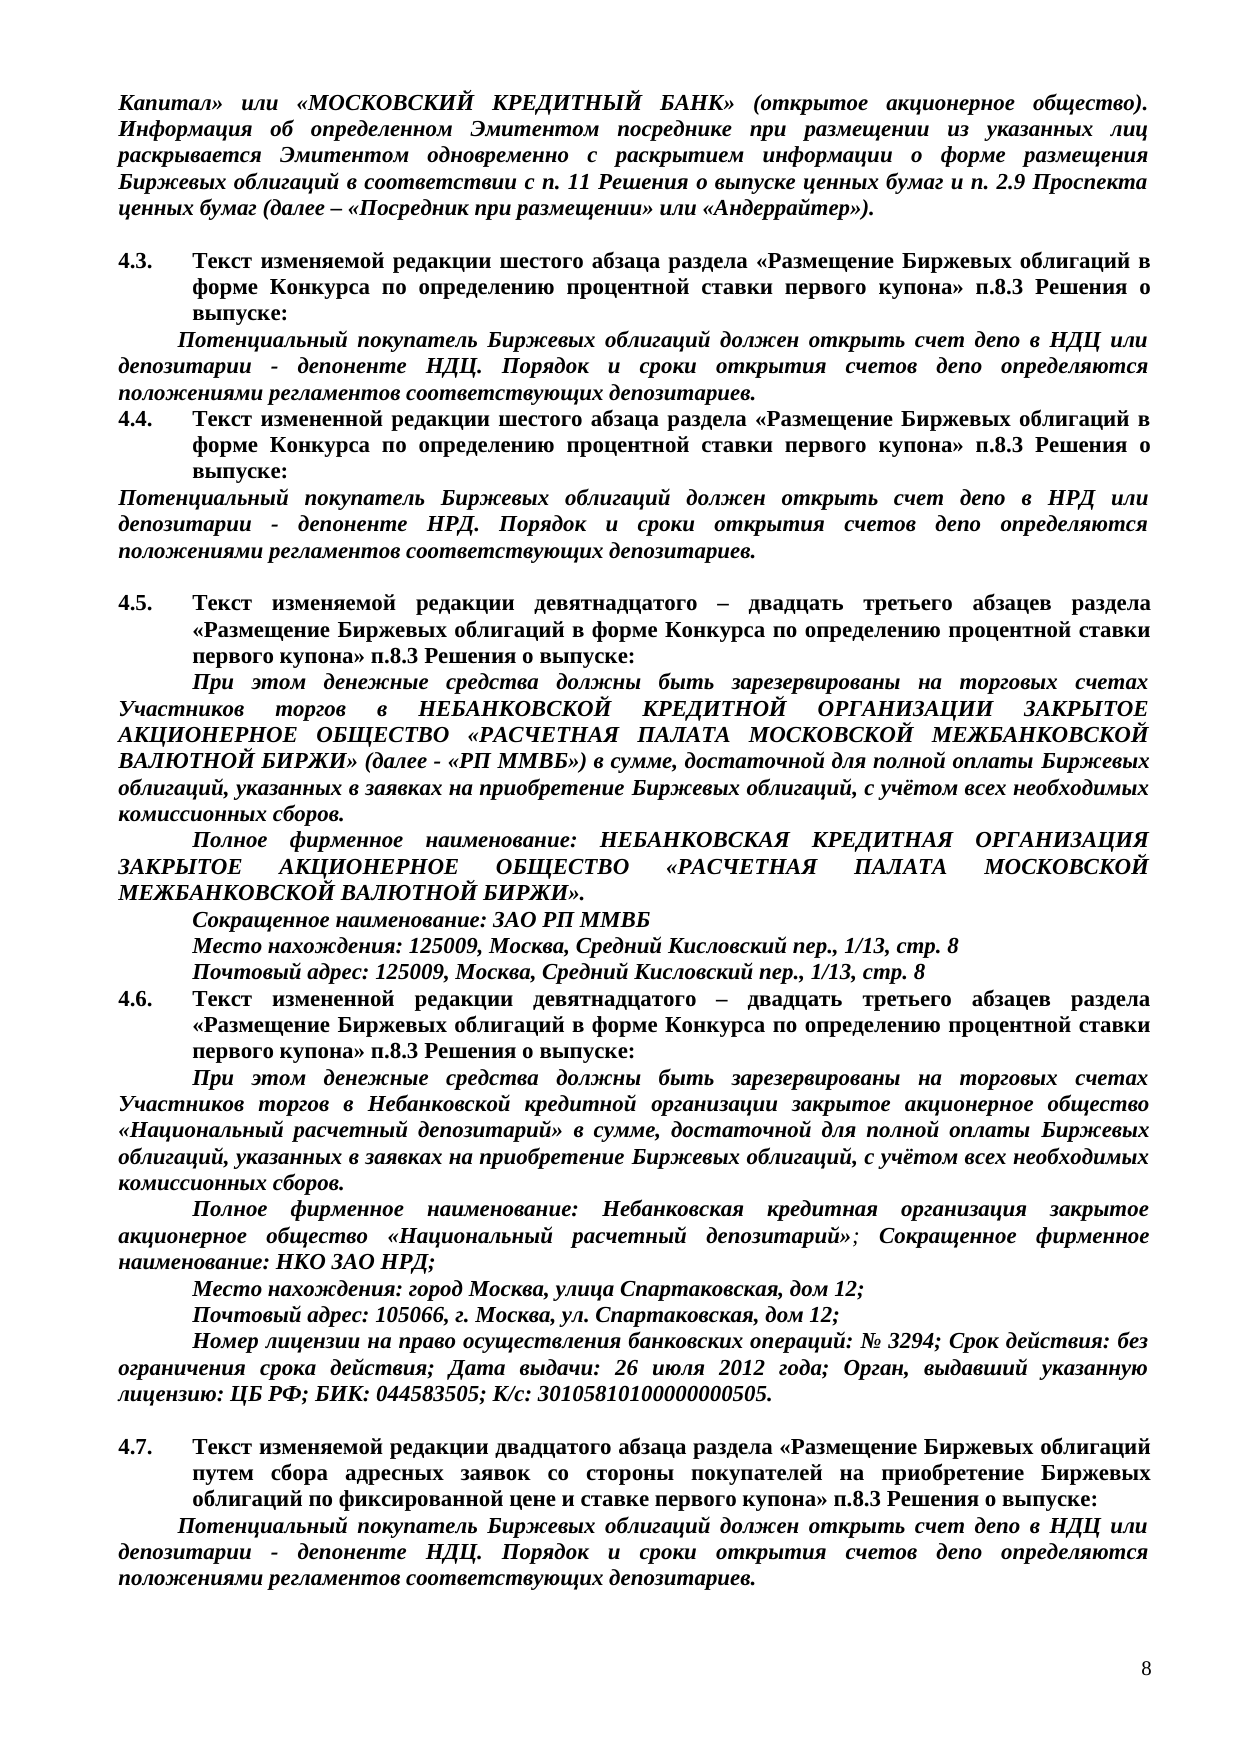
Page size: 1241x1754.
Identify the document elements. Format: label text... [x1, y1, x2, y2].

list Текст измененной редакции шестого абзаца раздела «Размещение Биржевых облигаций в форме Конкурса по определению процентной ставки первого купона» п.8.3 Решения о выпуске: [118, 405, 1152, 484]
list Текст изменяемой редакции двадцатого абзаца раздела «Размещение Биржевых облигаций путем сбора адресных заявок со стороны покупателей на приобретение Биржевых облигаций по фиксированной цене и ставке первого купона» п.8.3 Решения о выпуске: [118, 1433, 1152, 1512]
text Место нахождения: город Москва, улица Спартаковская, дом 12; [118, 1274, 1152, 1301]
text Потенциальный покупатель Биржевых облигаций должен открыть счет депо в НДЦ или депозитарии - депоненте НДЦ. Порядок и сроки открытия счетов депо определяются положениями регламентов соответствующих депозитариев. [118, 1512, 1152, 1591]
text Место нахождения: 125009, Москва, Средний Кисловский пер., 1/13, стр. 8 [118, 932, 1152, 958]
text Сокращенное наименование: ЗАО РП ММВБ [118, 906, 1152, 932]
text При этом денежные средства должны быть зарезервированы на торговых счетах Участников торгов в Небанковской кредитной организации закрытое акционерное общество «Национальный расчетный депозитарий» в сумме, достаточной для полной оплаты Биржевых облигаций, указанных в заявках на приобретение Биржевых облигаций, с учётом всех необходимых комиссионных сборов. [118, 1064, 1152, 1196]
list Текст измененной редакции девятнадцатого – двадцать третьего абзацев раздела «Размещение Биржевых облигаций в форме Конкурса по определению процентной ставки первого купона» п.8.3 Решения о выпуске: [118, 985, 1152, 1064]
text Почтовый адрес: 105066, г. Москва, ул. Спартаковская, дом 12; [118, 1301, 1152, 1327]
text Полное фирменное наименование: НЕБАНКОВСКАЯ КРЕДИТНАЯ ОРГАНИЗАЦИЯ ЗАКРЫТОЕ АКЦИОНЕРНОЕ ОБЩЕСТВО «РАСЧЕТНАЯ ПАЛАТА МОСКОВСКОЙ МЕЖБАНКОВСКОЙ ВАЛЮТНОЙ БИРЖИ». [118, 827, 1152, 906]
list Текст изменяемой редакции девятнадцатого – двадцать третьего абзацев раздела «Размещение Биржевых облигаций в форме Конкурса по определению процентной ставки первого купона» п.8.3 Решения о выпуске: [118, 589, 1152, 668]
text Потенциальный покупатель Биржевых облигаций должен открыть счет депо в НРД или депозитарии - депоненте НРД. Порядок и сроки открытия счетов депо определяются положениями регламентов соответствующих депозитариев. [118, 484, 1152, 563]
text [118, 89, 1152, 220]
text Почтовый адрес: 125009, Москва, Средний Кисловский пер., 1/13, стр. 8 [118, 958, 1152, 985]
text Потенциальный покупатель Биржевых облигаций должен открыть счет депо в НДЦ или депозитарии - депоненте НДЦ. Порядок и сроки открытия счетов депо определяются положениями регламентов соответствующих депозитариев. [118, 326, 1152, 405]
text Полное фирменное наименование: Небанковская кредитная организация закрытое акционерное общество «Национальный расчетный депозитарий»; Сокращенное фирменное наименование: НКО ЗАО НРД; [118, 1196, 1152, 1274]
list Текст изменяемой редакции шестого абзаца раздела «Размещение Биржевых облигаций в форме Конкурса по определению процентной ставки первого купона» п.8.3 Решения о выпуске: [118, 247, 1152, 326]
text Номер лицензии на право осуществления банковских операций: № 3294; Срок действия: без ограничения срока действия; Дата выдачи: 26 июля 2012 года; Орган, выдавший указанную лицензию: ЦБ РФ; БИК: 044583505; К/с: 30105810100000000505. [118, 1327, 1152, 1406]
text При этом денежные средства должны быть зарезервированы на торговых счетах Участников торгов в НЕБАНКОВСКОЙ КРЕДИТНОЙ ОРГАНИЗАЦИИ ЗАКРЫТОЕ АКЦИОНЕРНОЕ ОБЩЕСТВО «РАСЧЕТНАЯ ПАЛАТА МОСКОВСКОЙ МЕЖБАНКОВСКОЙ ВАЛЮТНОЙ БИРЖИ» (далее - «РП ММВБ») в сумме, достаточной для полной оплаты Биржевых облигаций, указанных в заявках на приобретение Биржевых облигаций, с учётом всех необходимых комиссионных сборов. [118, 668, 1152, 827]
